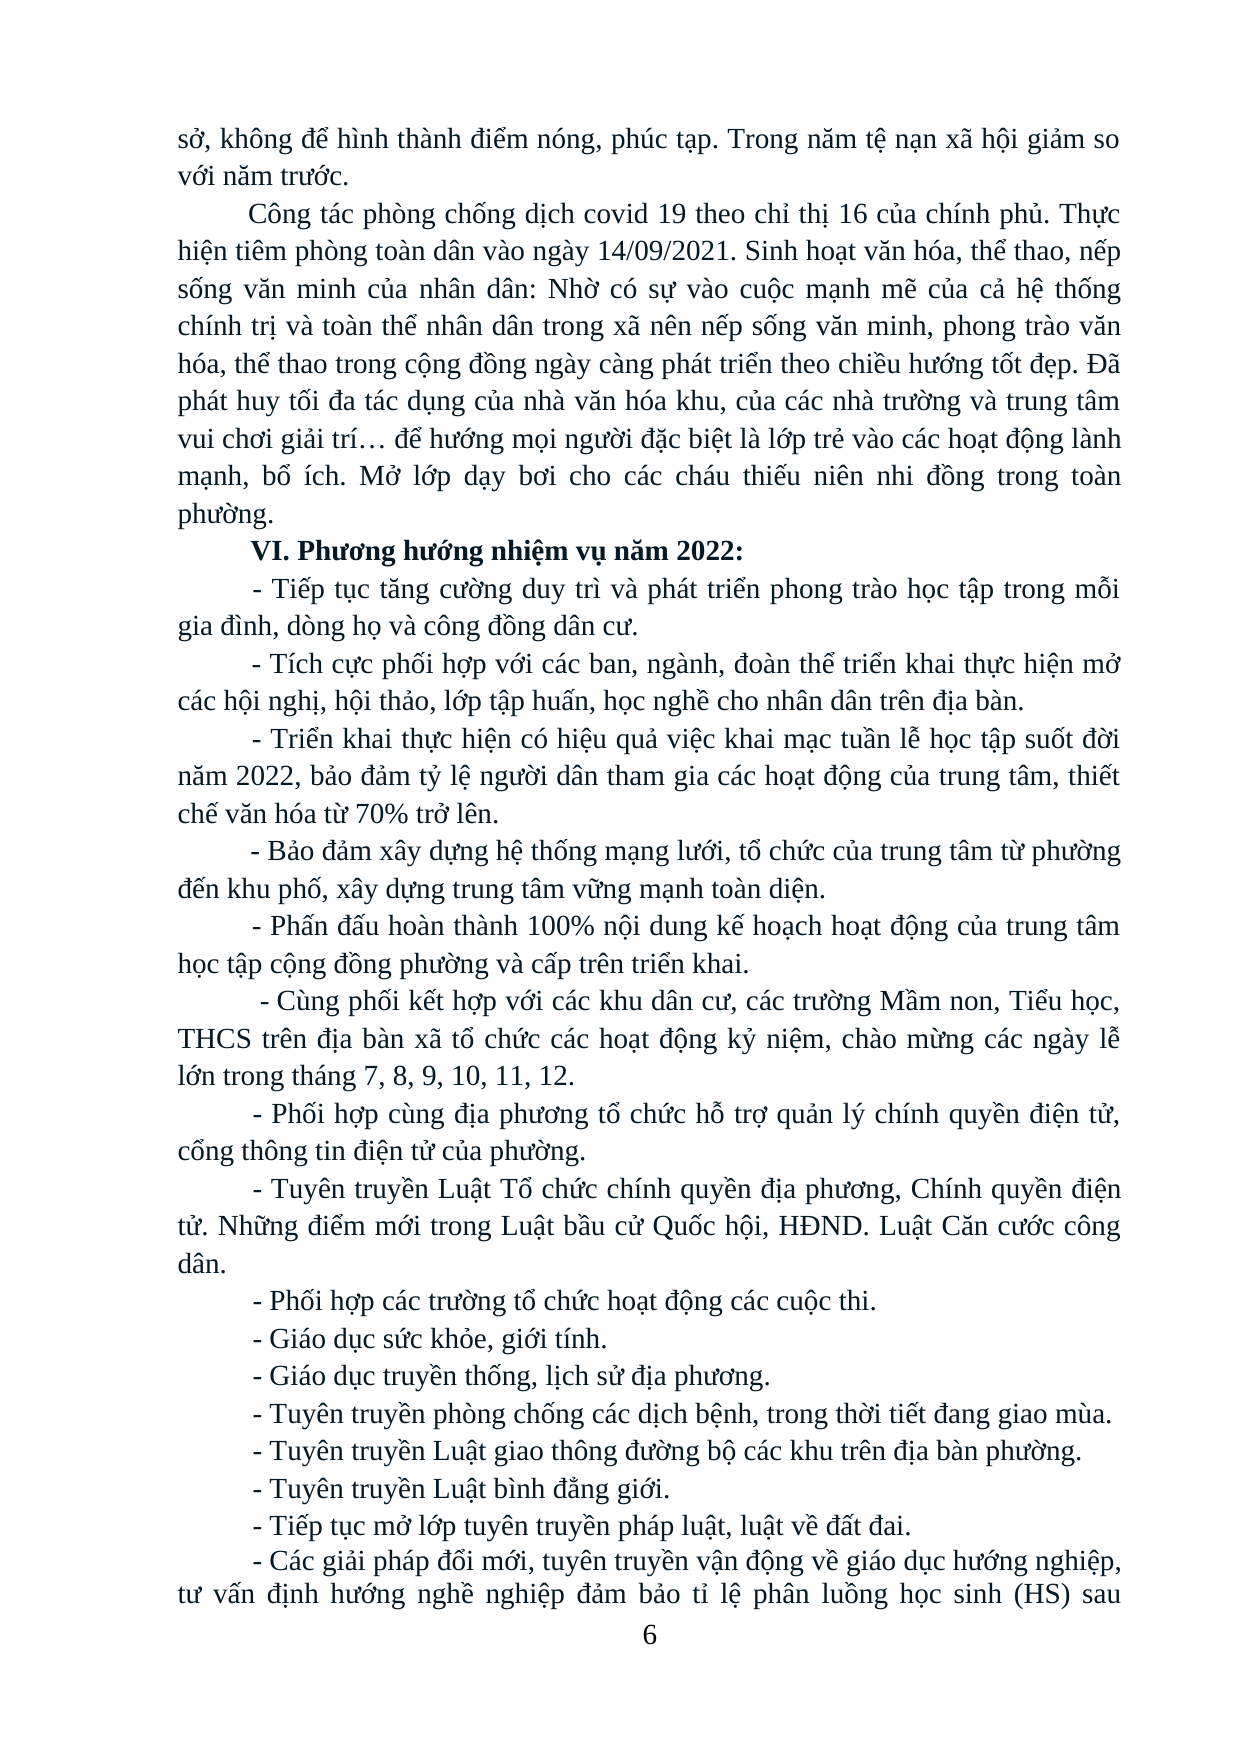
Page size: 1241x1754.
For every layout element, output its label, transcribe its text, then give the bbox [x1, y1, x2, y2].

text - Tiếp tục tăng cường duy trì và phát triển phong trào học tập trong mỗi gia đình, dòng họ và công đồng dân cư. [177, 568, 1122, 643]
text VI. Phương hướng nhiệm vụ năm 2022: [177, 531, 1122, 568]
text Công tác phòng chống dịch covid 19 theo chỉ thị 16 của chính phủ. Thực hiện tiêm phòng toàn dân vào ngày 14/09/2021. Sinh hoạt văn hóa, thể thao, nếp sống văn minh của nhân dân: Nhờ có sự vào cuộc mạnh mẽ của cả hệ thống chính trị và toàn thể nhân dân trong xã nên nếp sống văn minh, phong trào văn hóa, thể thao trong cộng đồng ngày càng phát triển theo chiều hướng tốt đẹp. Đã phát huy tối đa tác dụng của nhà văn hóa khu, của các nhà trường và trung tâm vui chơi giải trí… để hướng mọi người đặc biệt là lớp trẻ vào các hoạt động lành mạnh, bổ ích. Mở lớp dạy bơi cho các cháu thiếu niên nhi đồng trong toàn phường. [177, 193, 1122, 531]
text - Tuyên truyền Luật Tổ chức chính quyền địa phương, Chính quyền điện tử. Những điểm mới trong Luật bầu cử Quốc hội, HĐND. Luật Căn cước công dân. [177, 1168, 1122, 1281]
text - Giáo dục sức khỏe, giới tính. [177, 1318, 1122, 1356]
text - Phấn đấu hoàn thành 100% nội dung kế hoạch hoạt động của trung tâm học tập cộng đồng phường và cấp trên triển khai. [177, 906, 1122, 981]
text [177, 118, 1122, 193]
text - Tuyên truyền Luật giao thông đường bộ các khu trên địa bàn phường. [177, 1431, 1122, 1468]
text - Phối hợp cùng địa phương tổ chức hỗ trợ quản lý chính quyền điện tử, cổng thông tin điện tử của phường. [177, 1093, 1122, 1168]
text - Triển khai thực hiện có hiệu quả việc khai mạc tuần lễ học tập suốt đời năm 2022, bảo đảm tỷ lệ người dân tham gia các hoạt động của trung tâm, thiết chế văn hóa từ 70% trở lên. [177, 718, 1122, 831]
text - Tuyên truyền phòng chống các dịch bệnh, trong thời tiết đang giao mùa. [177, 1393, 1122, 1431]
text - Tích cực phối hợp với các ban, ngành, đoàn thể triển khai thực hiện mở các hội nghị, hội thảo, lớp tập huấn, học nghề cho nhân dân trên địa bàn. [177, 643, 1122, 718]
text - Tuyên truyền Luật bình đẳng giới. [177, 1468, 1122, 1506]
text - Phối hợp các trường tổ chức hoạt động các cuộc thi. [177, 1281, 1122, 1318]
text - Giáo dục truyền thống, lịch sử địa phương. [177, 1356, 1122, 1393]
text - Tiếp tục mở lớp tuyên truyền pháp luật, luật về đất đai. [177, 1506, 1122, 1543]
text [177, 1543, 1122, 1610]
text - Cùng phối kết hợp với các khu dân cư, các trường Mầm non, Tiểu học, THCS trên địa bàn xã tổ chức các hoạt động kỷ niệm, chào mừng các ngày lễ lớn trong tháng 7, 8, 9, 10, 11, 12. [177, 981, 1122, 1093]
text - Bảo đảm xây dựng hệ thống mạng lưới, tổ chức của trung tâm từ phường đến khu phố, xây dựng trung tâm vững mạnh toàn diện. [177, 831, 1122, 906]
